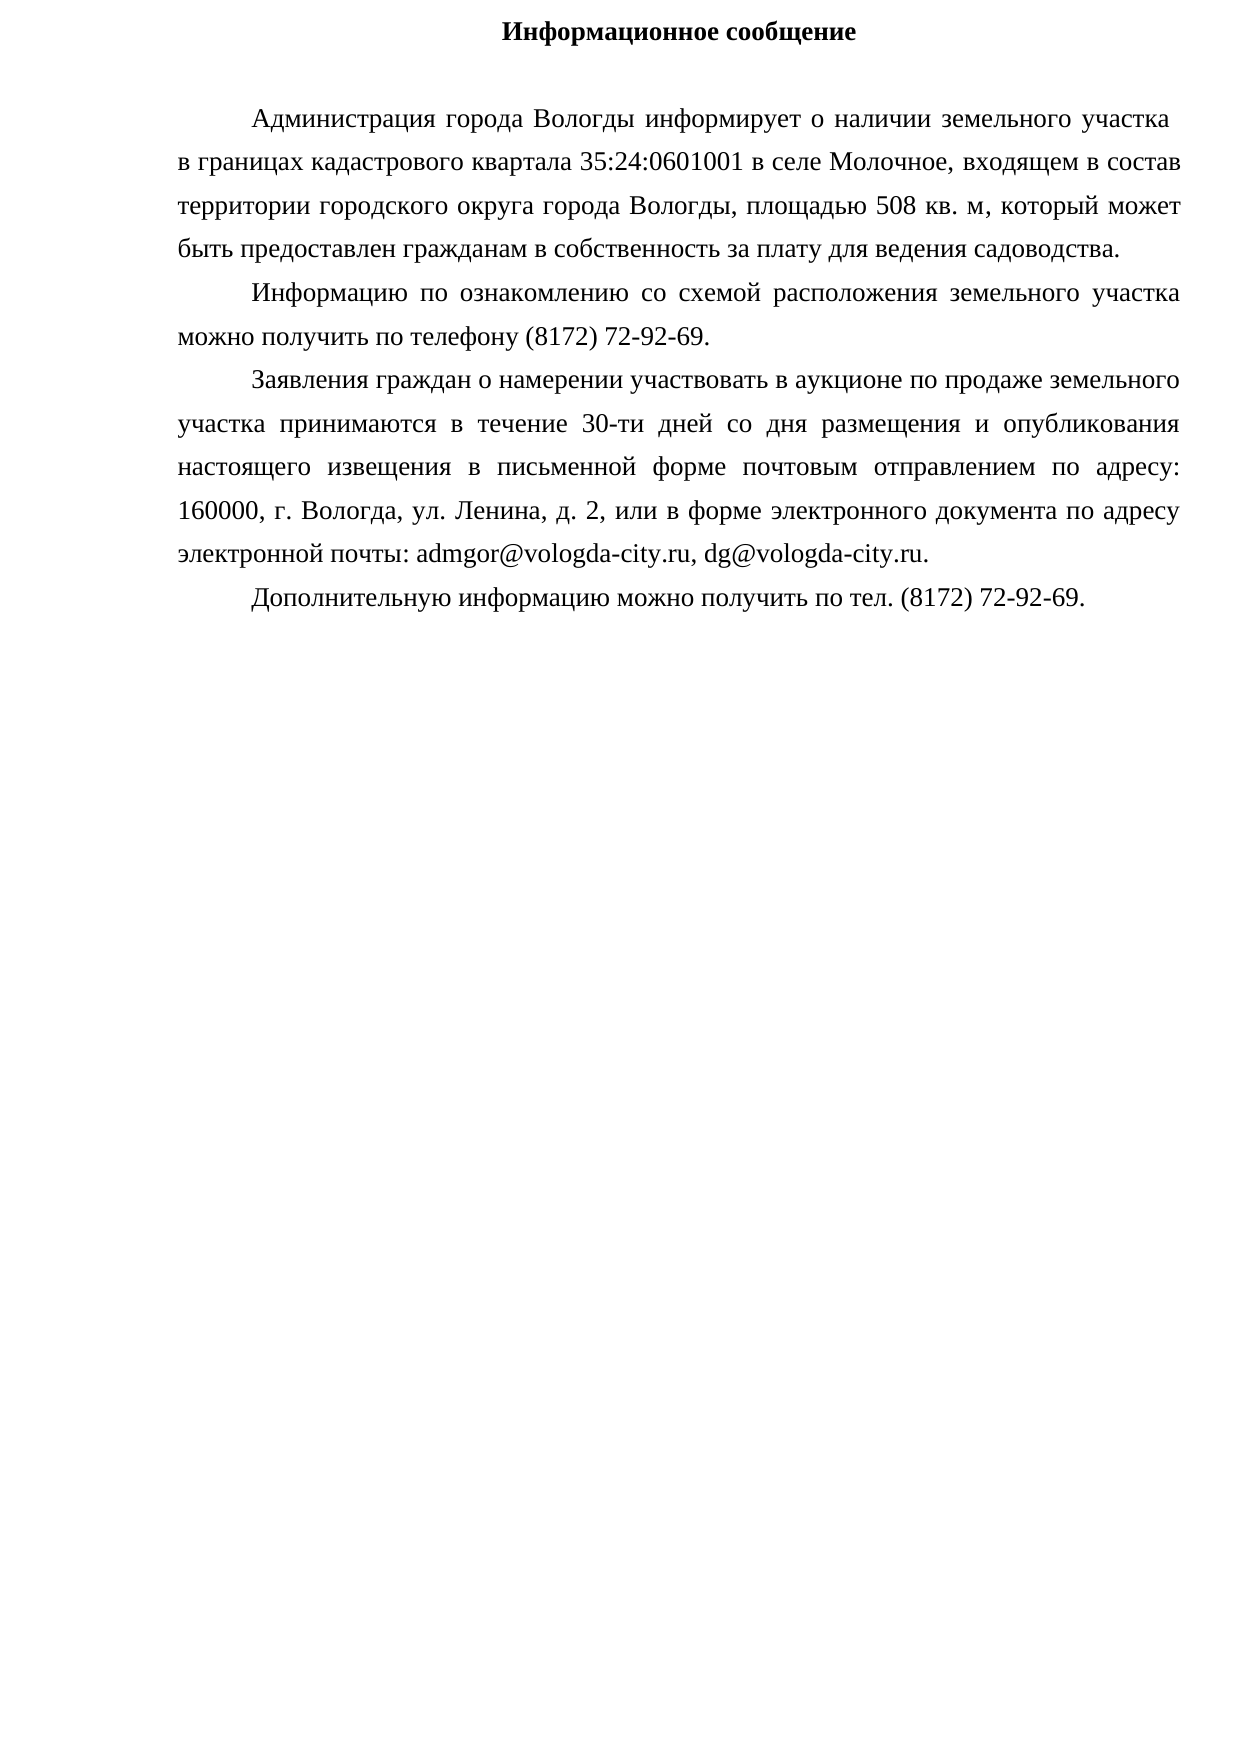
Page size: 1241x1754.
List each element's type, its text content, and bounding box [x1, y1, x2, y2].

text Дополнительную информацию можно получить по тел. (8172) 72-92-69. [177, 581, 1181, 612]
text Заявления граждан о намерении участвовать в аукционе по продаже земельного участка принимаются в течение 30-ти дней со дня размещения и опубликования настоящего извещения в письменной форме почтовым отправлением по адресу: 160000, г. Вологда, ул. Ленина, д. 2, или в форме электронного документа по адресу электронной почты: admgor@vologda-city.ru, dg@vologda-city.ru. [177, 363, 1181, 568]
text Информационное сообщение [177, 15, 1181, 46]
text Информацию по ознакомлению со схемой расположения земельного участка можно получить по телефону (8172) 72-92-69. [177, 276, 1181, 351]
list Администрация города Вологды информирует о наличии земельного участка в границах кадастрового квартала 35:24:0601001 в селе Молочное, входящем в состав территории городского округа города Вологды, площадью 508 кв. м, который может быть предоставлен гражданам в собственность за плату для ведения садоводства. [177, 102, 1181, 264]
